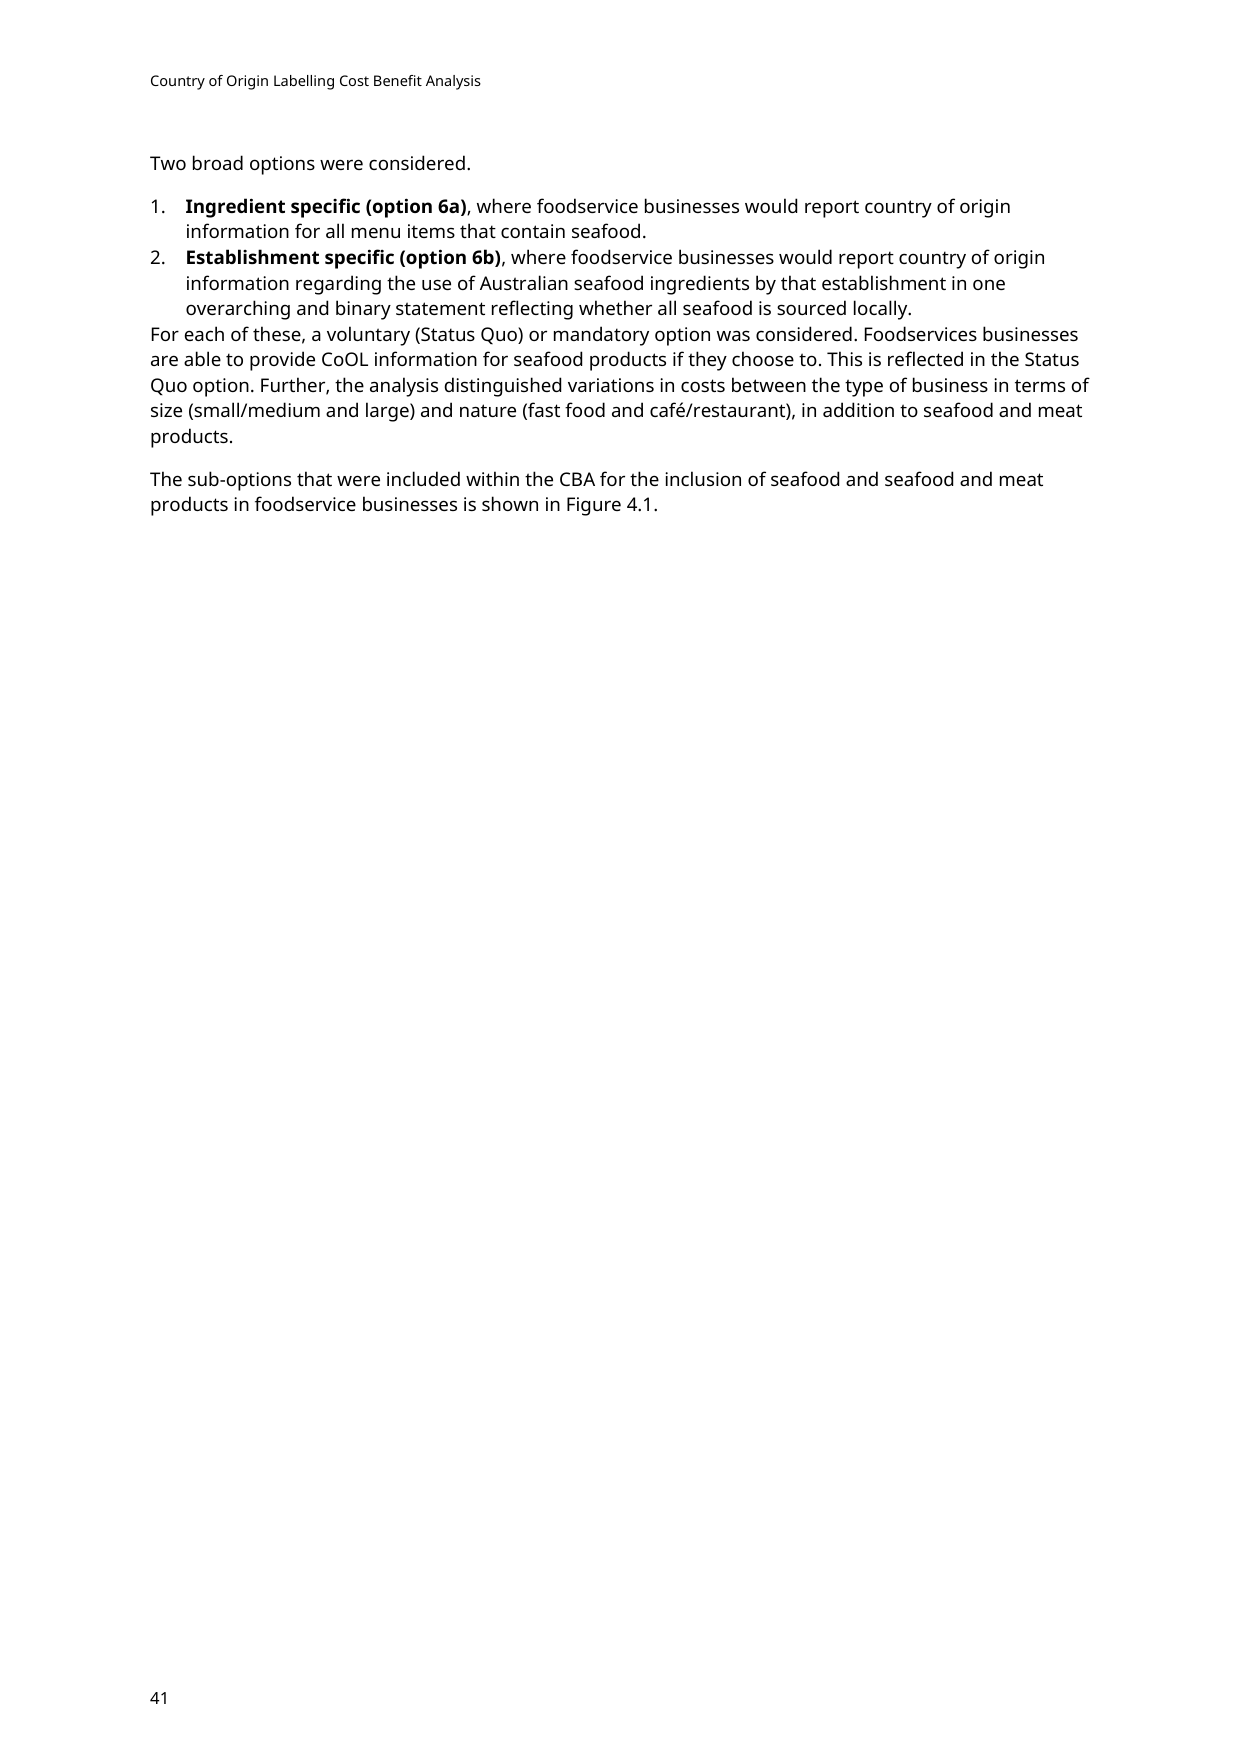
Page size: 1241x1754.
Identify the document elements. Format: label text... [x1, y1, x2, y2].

text Two broad options were considered. [150, 150, 1090, 176]
list Establishment specific (option 6b), where foodservice businesses would report country of origin information regarding the use of Australian seafood ingredients by that establishment in one overarching and binary statement reflecting whether all seafood is sourced locally. [150, 244, 1090, 321]
text The sub-options that were included within the CBA for the inclusion of seafood and seafood and meat products in foodservice businesses is shown in Figure 4.1. [150, 466, 1090, 517]
list Ingredient specific (option 6a), where foodservice businesses would report country of origin information for all menu items that contain seafood. [150, 193, 1090, 244]
text For each of these, a voluntary (Status Quo) or mandatory option was considered. Foodservices businesses are able to provide CoOL information for seafood products if they choose to. This is reflected in the Status Quo option. Further, the analysis distinguished variations in costs between the type of business in terms of size (small/medium and large) and nature (fast food and café/restaurant), in addition to seafood and meat products. [150, 321, 1090, 448]
